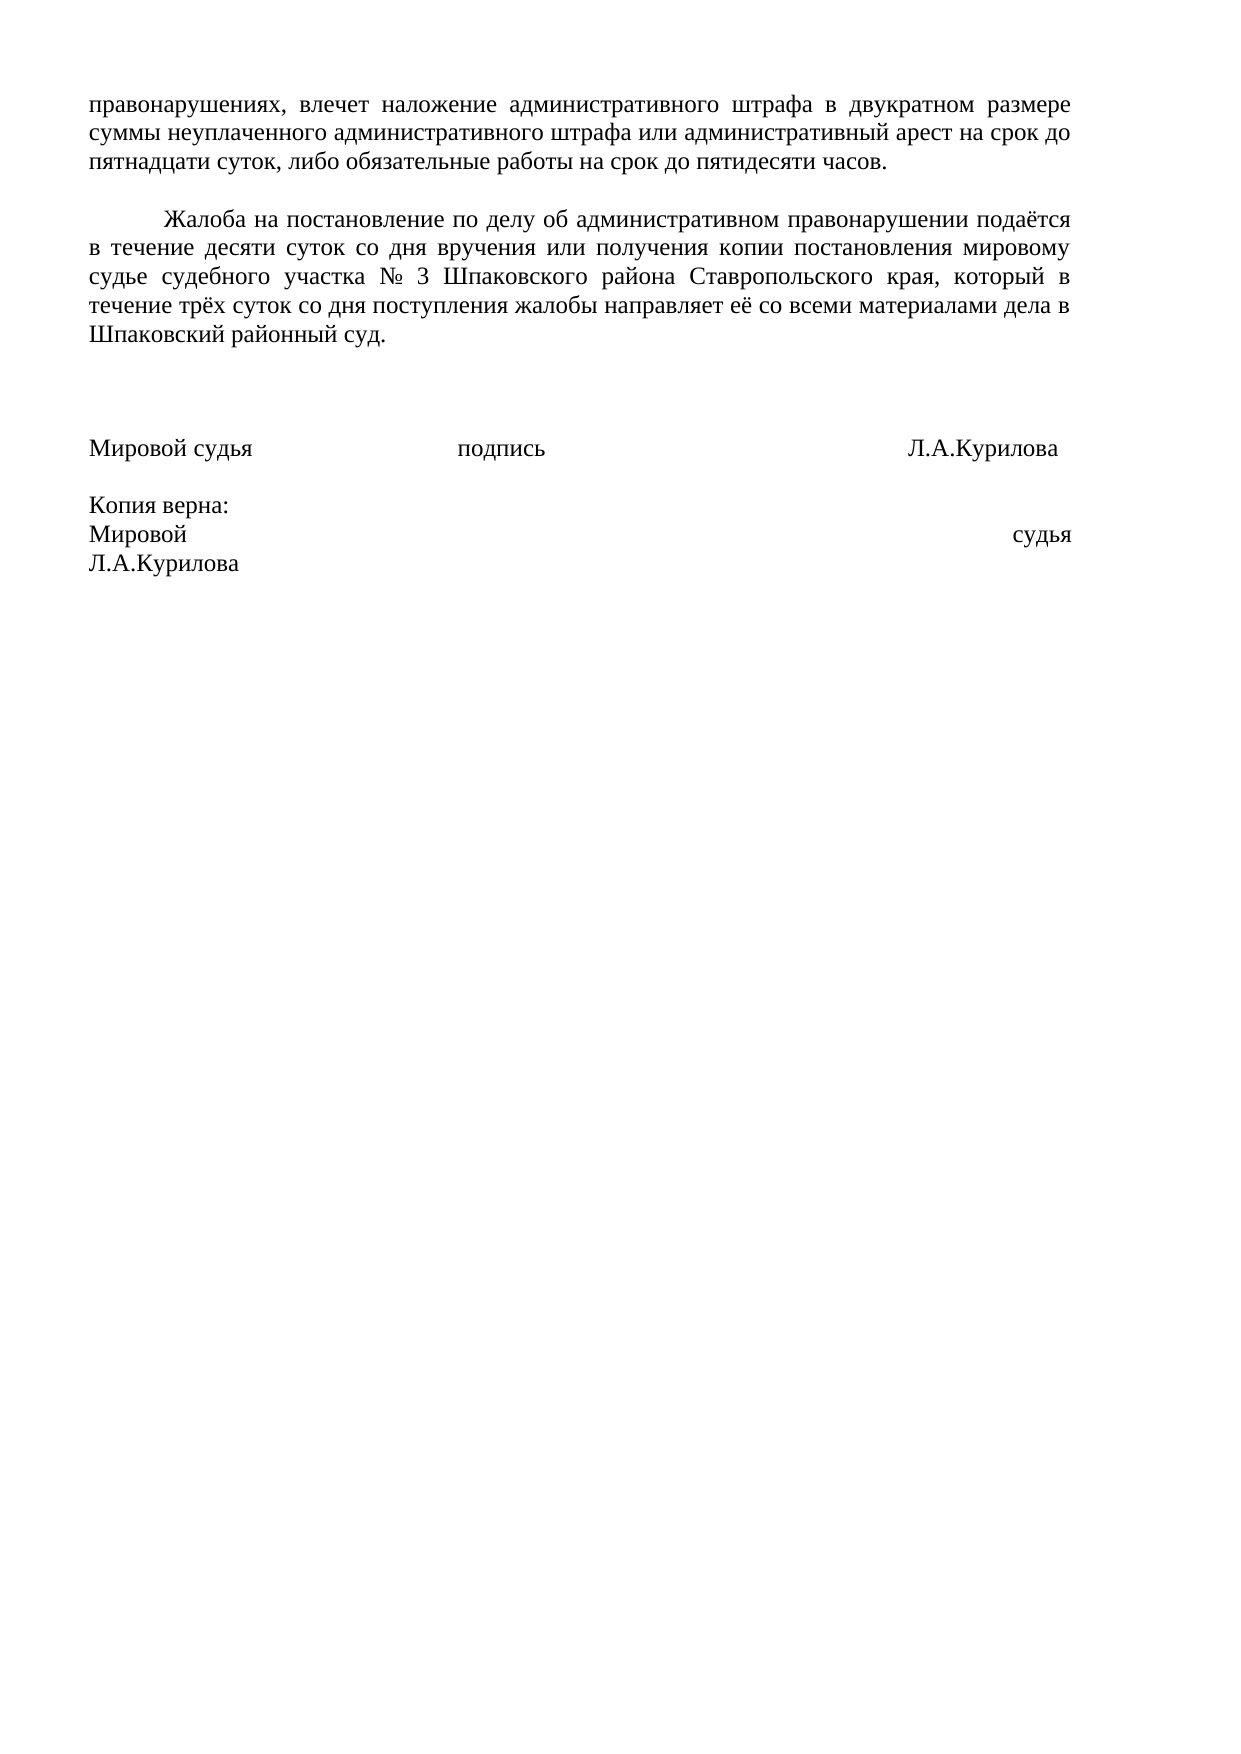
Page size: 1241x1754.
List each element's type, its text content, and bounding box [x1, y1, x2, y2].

text Жалоба на постановление по делу об административном правонарушении подаётся в течение десяти суток со дня вручения или получения копии постановления мировому судье судебного участка № 3 Шпаковского района Ставропольского края, который в течение трёх суток со дня поступления жалобы направляет её со всеми материалами дела в Шпаковский районный суд. [89, 204, 1072, 347]
text Мировой судья подпись Л.А.Курилова [89, 433, 1072, 462]
text Копия верна: [89, 490, 1072, 519]
text Мировой судья Л.А.Курилова [89, 519, 1072, 577]
